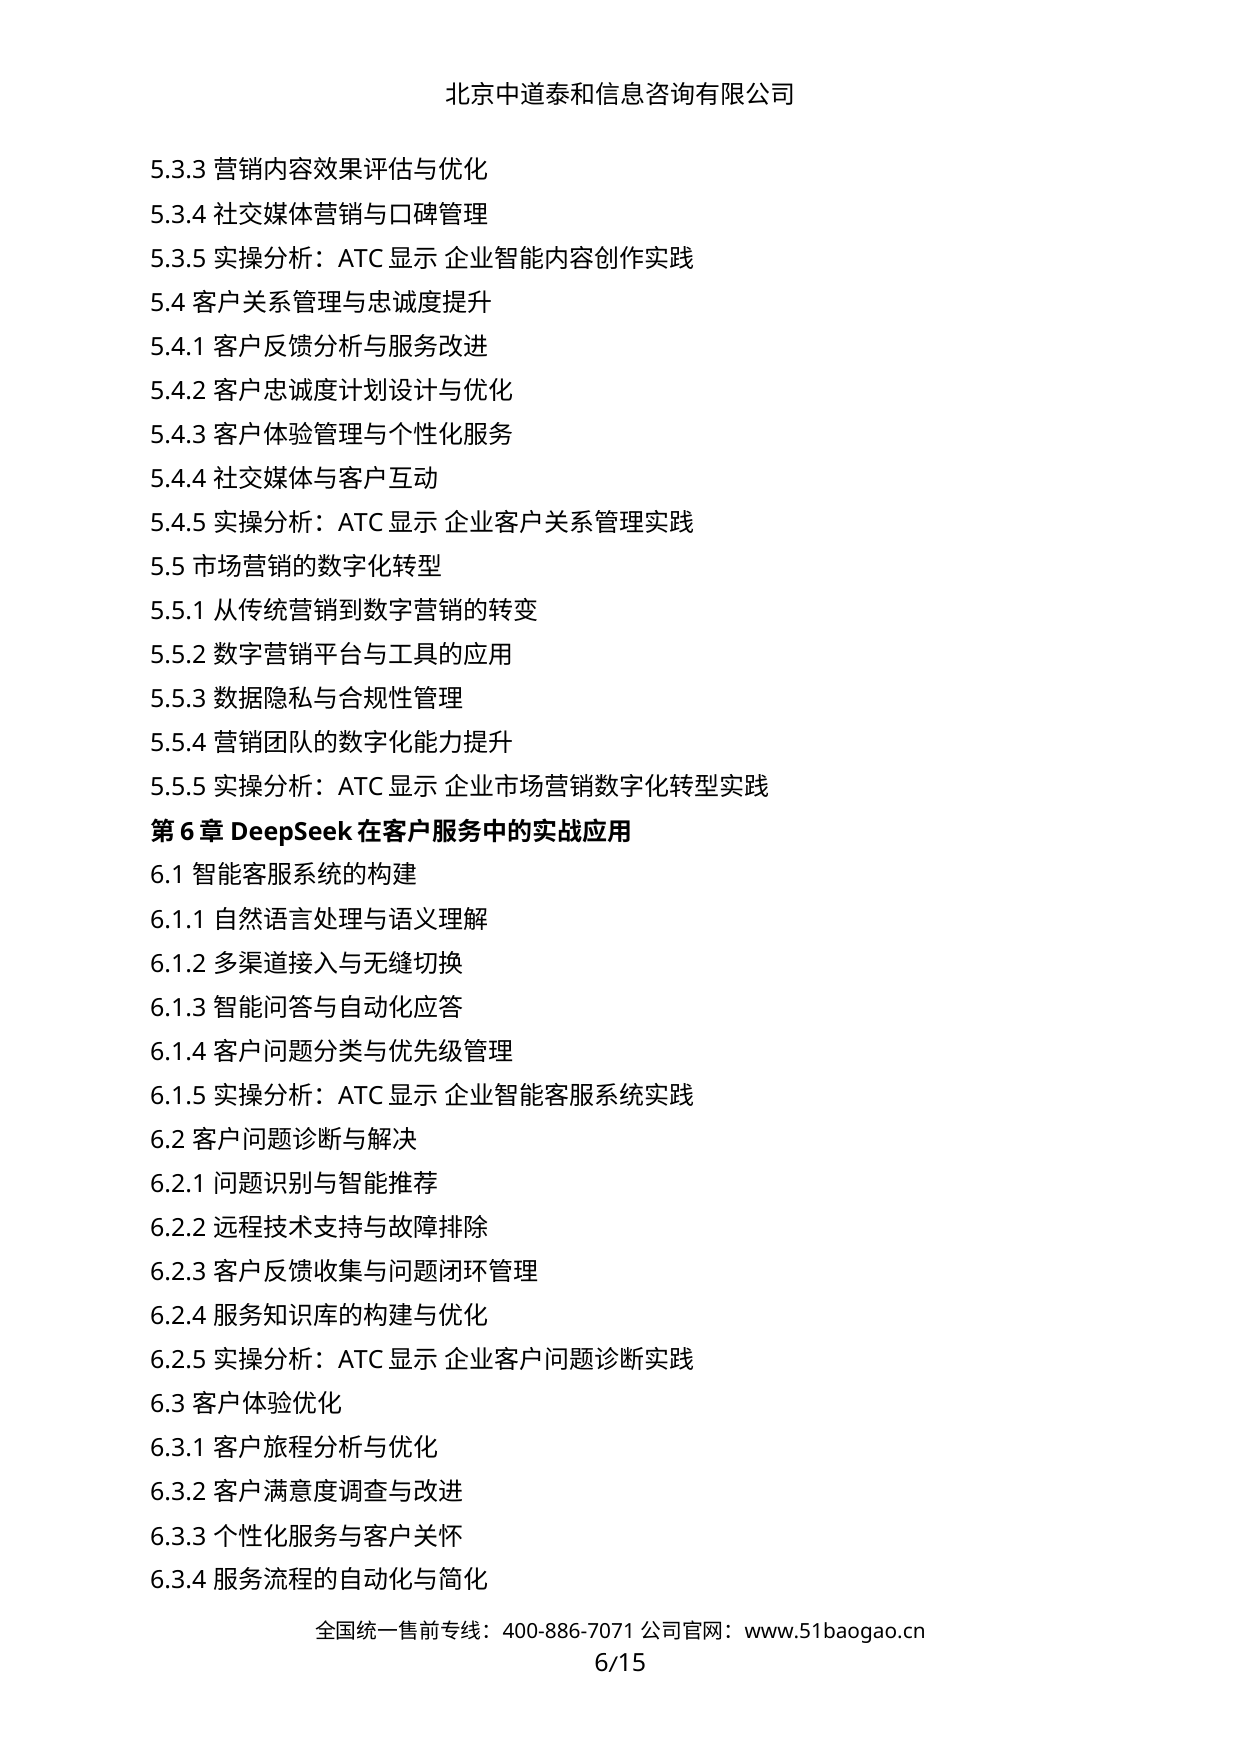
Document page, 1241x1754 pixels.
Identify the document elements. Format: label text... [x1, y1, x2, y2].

text 5.5.5 实操分析：ATC显示 企业市场营销数字化转型实践 [150, 767, 1090, 803]
text 5.3.4 社交媒体营销与口碑管理 [150, 194, 1090, 230]
text 6.1.1 自然语言处理与语义理解 [150, 899, 1090, 935]
text 6.1.4 客户问题分类与优先级管理 [150, 1031, 1090, 1067]
text 5.5.1 从传统营销到数字营销的转变 [150, 591, 1090, 627]
text 5.4.4 社交媒体与客户互动 [150, 458, 1090, 495]
text 5.5 市场营销的数字化转型 [150, 547, 1090, 583]
text 5.5.3 数据隐私与合规性管理 [150, 679, 1090, 715]
text 6.2.2 远程技术支持与故障排除 [150, 1207, 1090, 1244]
text 5.5.2 数字营销平台与工具的应用 [150, 635, 1090, 671]
text 6.2.4 服务知识库的构建与优化 [150, 1296, 1090, 1332]
text 6.1.3 智能问答与自动化应答 [150, 987, 1090, 1023]
text 5.3.5 实操分析：ATC显示 企业智能内容创作实践 [150, 238, 1090, 274]
text 6.3.2 客户满意度调查与改进 [150, 1472, 1090, 1508]
text 6.3.3 个性化服务与客户关怀 [150, 1516, 1090, 1552]
text 6.3 客户体验优化 [150, 1384, 1090, 1420]
text 6.3.4 服务流程的自动化与简化 [150, 1560, 1090, 1596]
text 5.3.3 营销内容效果评估与优化 [150, 150, 1090, 186]
text 5.4.1 客户反馈分析与服务改进 [150, 326, 1090, 362]
text 6.1.2 多渠道接入与无缝切换 [150, 943, 1090, 979]
text 5.4.5 实操分析：ATC显示 企业客户关系管理实践 [150, 502, 1090, 539]
text 5.4 客户关系管理与忠诚度提升 [150, 282, 1090, 318]
text 6.2.3 客户反馈收集与问题闭环管理 [150, 1252, 1090, 1288]
text 6.1 智能客服系统的构建 [150, 855, 1090, 891]
text 5.5.4 营销团队的数字化能力提升 [150, 723, 1090, 759]
text 6.2.5 实操分析：ATC显示 企业客户问题诊断实践 [150, 1340, 1090, 1376]
text 6.2 客户问题诊断与解决 [150, 1119, 1090, 1156]
text 5.4.2 客户忠诚度计划设计与优化 [150, 370, 1090, 407]
text 5.4.3 客户体验管理与个性化服务 [150, 414, 1090, 451]
text 第6章 DeepSeek在客户服务中的实战应用 [150, 811, 1090, 847]
text 6.1.5 实操分析：ATC显示 企业智能客服系统实践 [150, 1075, 1090, 1112]
text 6.3.1 客户旅程分析与优化 [150, 1428, 1090, 1464]
text 6.2.1 问题识别与智能推荐 [150, 1163, 1090, 1200]
